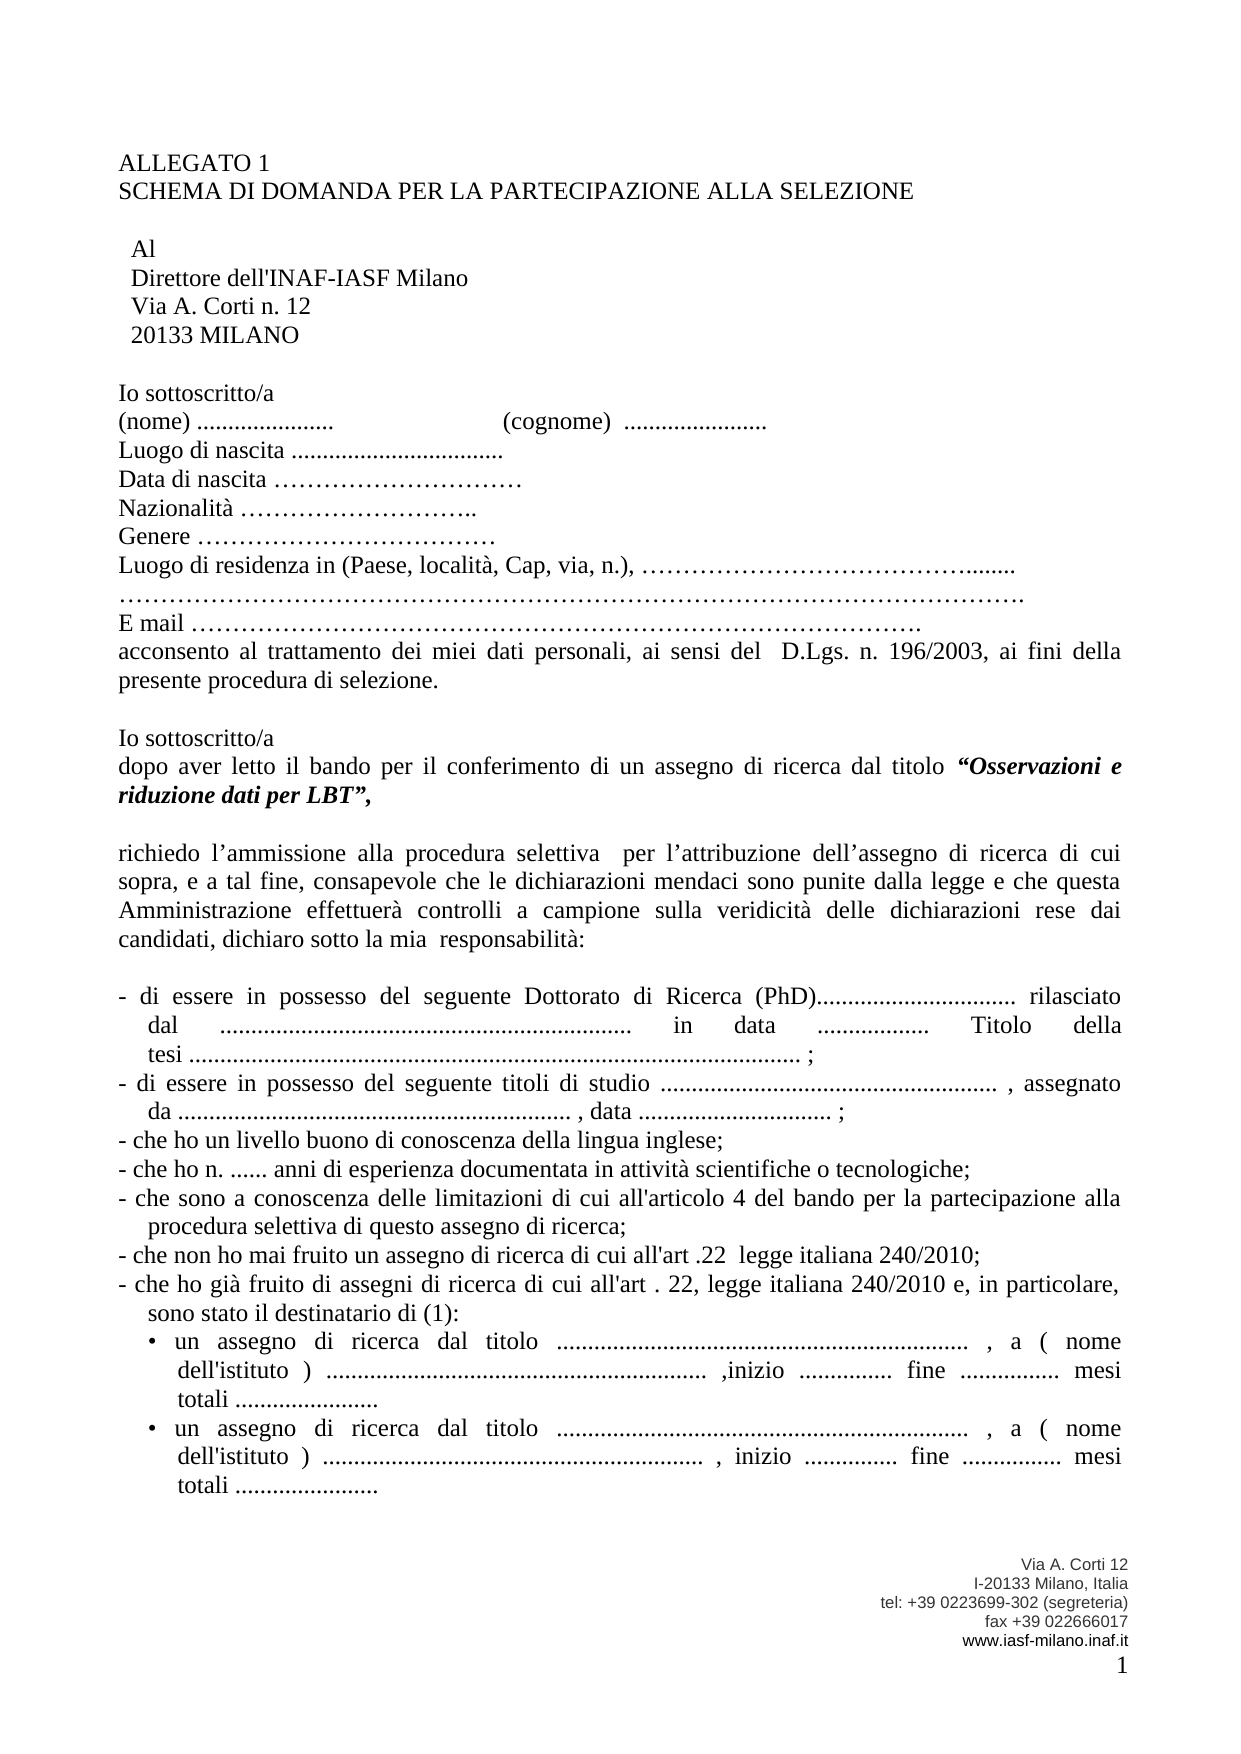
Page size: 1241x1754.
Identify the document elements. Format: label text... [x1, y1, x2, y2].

text Al [118, 234, 1122, 263]
text ALLEGATO 1 [118, 148, 1122, 176]
text Io sottoscritto/a [118, 378, 1122, 406]
text - di essere in possesso del seguente titoli di studio ...................................................... , assegnato da ............................................................... , data ............................... ; [118, 1068, 1122, 1125]
text SCHEMA DI DOMANDA PER LA PARTECIPAZIONE ALLA SELEZIONE [118, 176, 1122, 205]
text (nome) ...................... (cognome) ....................... [118, 406, 1122, 435]
text Nazionalità ……………………….. [118, 493, 1122, 521]
text - che ho n. ...... anni di esperienza documentata in attività scientifiche o tecnologiche; [118, 1154, 1122, 1183]
text richiedo l’ammissione alla procedura selettiva per l’attribuzione dell’assegno di ricerca di cui sopra, e a tal fine, consapevole che le dichiarazioni mendaci sono punite dalla legge e che questa Amministrazione effettuerà controlli a campione sulla veridicità delle dichiarazioni rese dai candidati, dichiaro sotto la mia responsabilità: [118, 838, 1122, 953]
text E mail ……………………………………………………………………………. [118, 608, 1122, 636]
text Io sottoscritto/a [118, 723, 1122, 751]
text Luogo di nascita .................................. [118, 435, 1122, 464]
text - che ho un livello buono di conoscenza della lingua inglese; [118, 1125, 1122, 1154]
text Via A. Corti n. 12 [118, 291, 1122, 320]
text - che ho già fruito di assegni di ricerca di cui all'art . 22, legge italiana 240/2010 e, in particolare, sono stato il destinatario di (1): [118, 1269, 1122, 1326]
text Luogo di residenza in (Paese, località, Cap, via, n.), …………………………………........ [118, 550, 1122, 579]
text acconsento al trattamento dei miei dati personali, ai sensi del D.Lgs. n. 196/2003, ai fini della presente procedura di selezione. [118, 636, 1122, 694]
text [148, 1413, 1122, 1499]
text - che sono a conoscenza delle limitazioni di cui all'articolo 4 del bando per la partecipazione alla procedura selettiva di questo assegno di ricerca; [118, 1183, 1122, 1240]
text - che non ho mai fruito un assegno di ricerca di cui all'art .22 legge italiana 240/2010; [118, 1240, 1122, 1269]
text Data di nascita ………………………… [118, 464, 1122, 493]
text Direttore dell'INAF-IASF Milano [118, 263, 1122, 291]
text dopo aver letto il bando per il conferimento di un assegno di ricerca dal titolo “Osservazioni e riduzione dati per LBT”, [118, 751, 1122, 809]
text - di essere in possesso del seguente Dottorato di Ricerca (PhD)................................ rilasciato dal .................................................................. in data .................. Titolo della tesi .................................................................................................. ; [118, 981, 1122, 1068]
text Genere ……………………………… [118, 521, 1122, 550]
text 20133 MILANO [118, 320, 1122, 349]
text ………………………………………………………………………………………………. [118, 579, 1122, 608]
